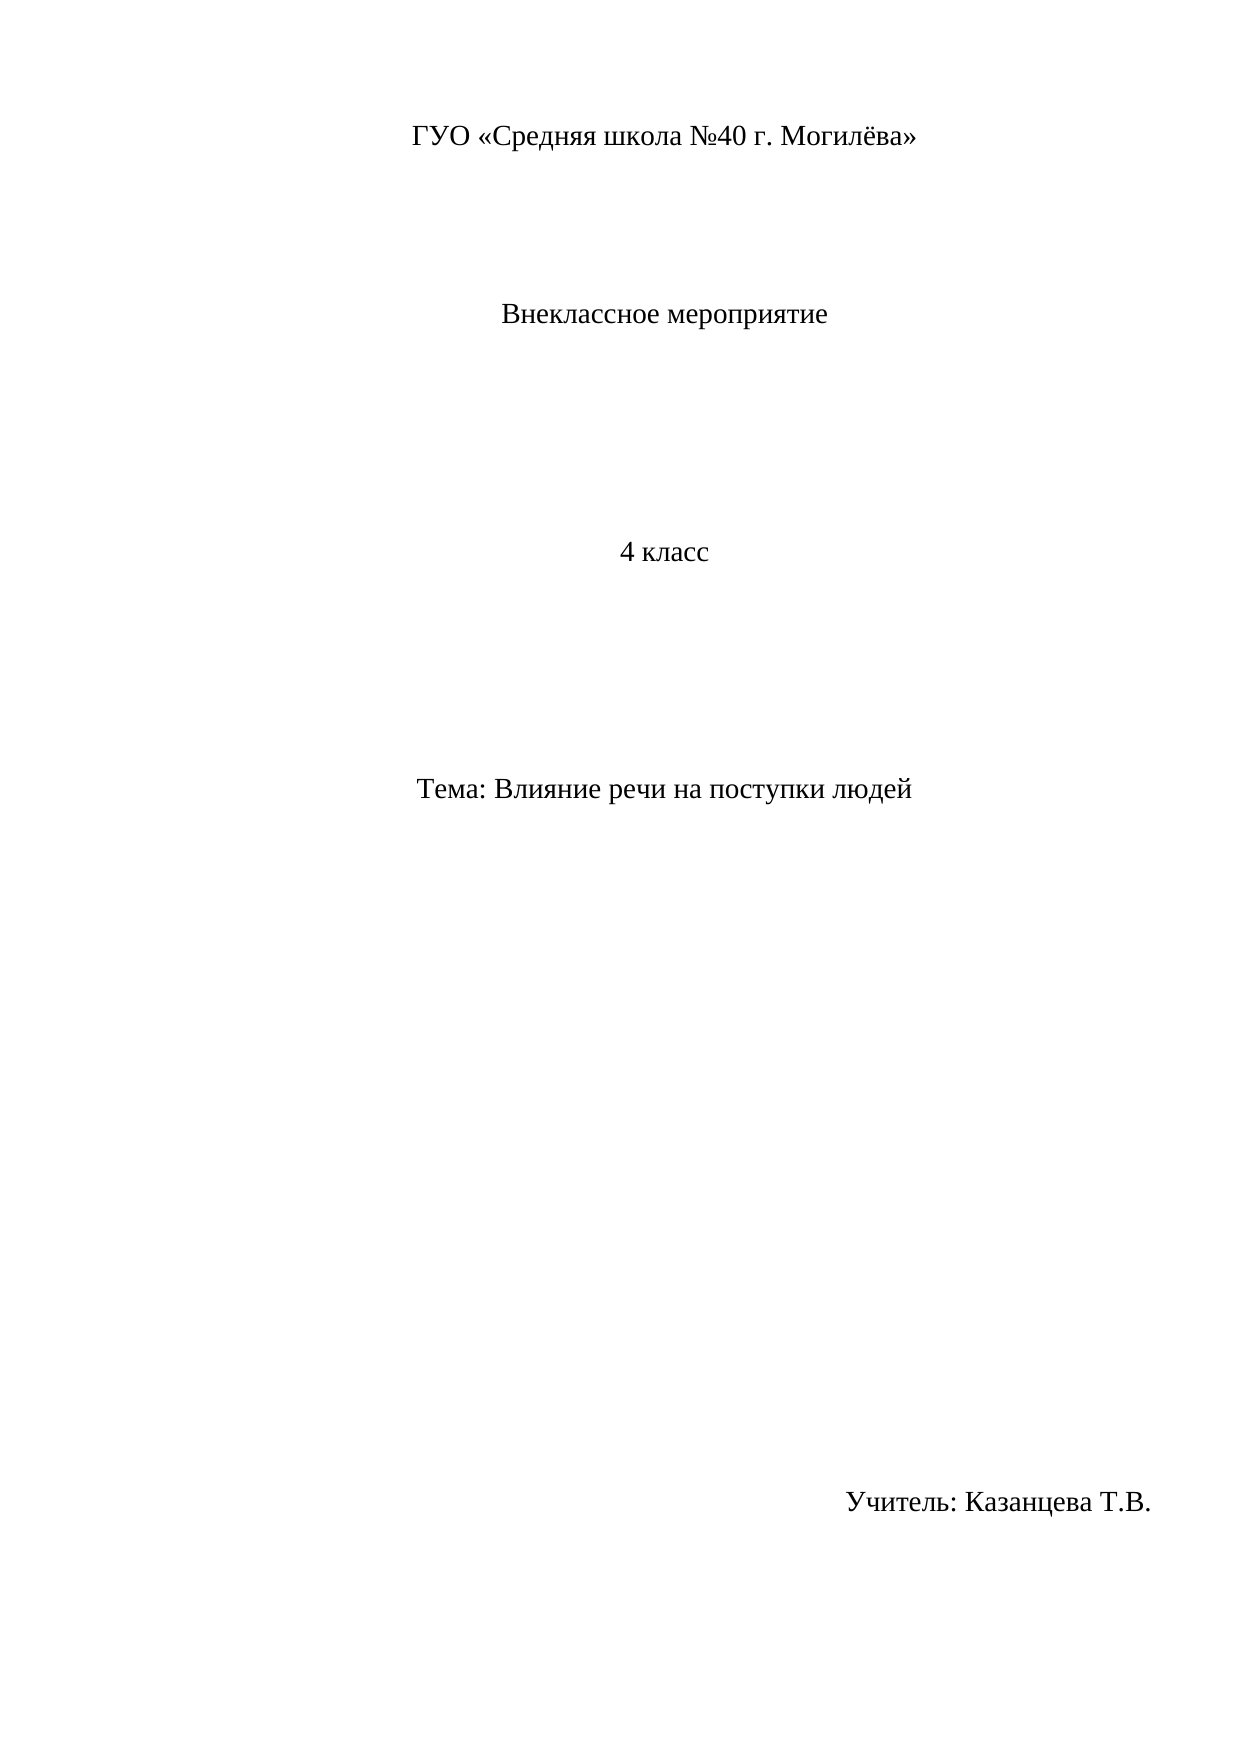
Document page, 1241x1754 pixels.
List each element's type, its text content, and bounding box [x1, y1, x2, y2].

text ГУО «Средняя школа №40 г. Могилёва» [177, 118, 1152, 152]
text Внеклассное мероприятие [177, 296, 1152, 330]
text 4 класс [177, 534, 1152, 567]
text Учитель: Казанцева Т.В. [177, 1484, 1152, 1517]
text Тема: Влияние речи на поступки людей [177, 771, 1152, 805]
